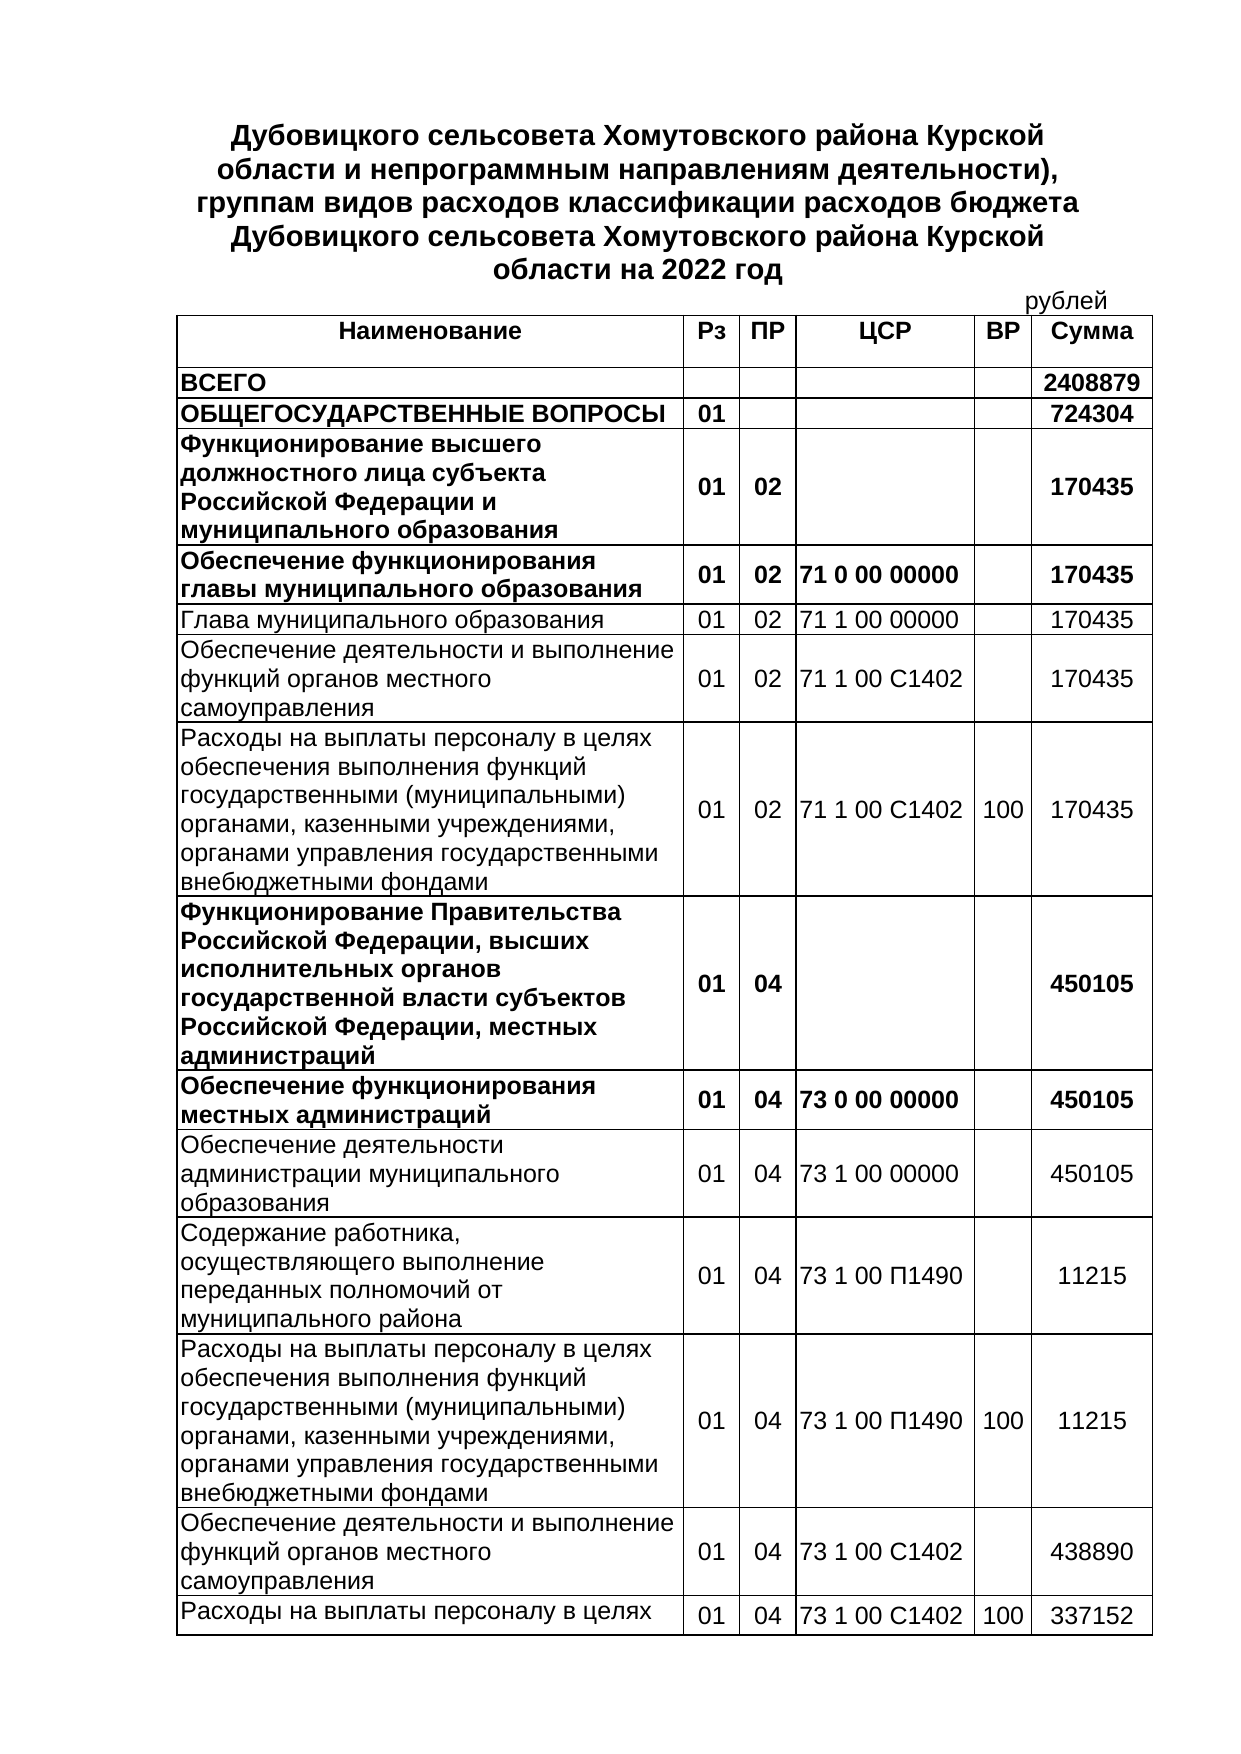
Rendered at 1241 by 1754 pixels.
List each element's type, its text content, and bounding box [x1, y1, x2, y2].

table_cell Сумма [1032, 316, 1152, 367]
table_cell [797, 429, 974, 544]
table_cell 337152 [1032, 1596, 1152, 1634]
table_cell 02 [740, 429, 795, 544]
table_cell Глава муниципального образования [178, 605, 683, 633]
table_cell Обеспечение деятельности и выполнение функций органов местного самоуправления [178, 635, 683, 721]
table_cell рублей [166, 286, 1115, 314]
table_cell Обеспечение деятельности и выполнение функций органов местного самоуправления [178, 1508, 683, 1595]
table_cell 01 [684, 1218, 739, 1333]
table_cell 73 1 00 С1402 [797, 1596, 974, 1634]
table_cell [797, 368, 974, 397]
table_cell 438890 [1032, 1508, 1152, 1595]
table_cell ПР [740, 316, 795, 367]
table_cell Обеспечение деятельности администрации муниципального образования [178, 1130, 683, 1216]
table_cell 170435 [1032, 723, 1152, 895]
table_cell [684, 368, 739, 397]
table_cell Содержание работника, осуществляющего выполнение переданных полномочий от муниципального района [178, 1218, 683, 1333]
table_cell 01 [684, 1071, 739, 1128]
table_cell [797, 897, 974, 1069]
table_cell 04 [740, 1335, 795, 1507]
table_cell 450105 [1032, 1071, 1152, 1128]
table_cell [975, 897, 1031, 1069]
table_cell 71 1 00 С1402 [797, 635, 974, 721]
table_cell 04 [740, 1071, 795, 1128]
table_cell 11215 [1032, 1335, 1152, 1507]
table_cell 01 [684, 429, 739, 544]
table_cell 01 [684, 723, 739, 895]
table_cell 2408879 [1032, 368, 1152, 397]
table_cell Обеспечение функционирования местных администраций [178, 1071, 683, 1128]
table_cell [975, 368, 1031, 397]
table_cell 170435 [1032, 605, 1152, 633]
table_cell 11215 [1032, 1218, 1152, 1333]
table_cell 100 [975, 1335, 1031, 1507]
table_cell [975, 1071, 1031, 1128]
table_cell 170435 [1032, 546, 1152, 603]
table_cell 170435 [1032, 429, 1152, 544]
table_cell 71 1 00 00000 [797, 605, 974, 633]
table_cell [740, 368, 795, 397]
table_cell [975, 399, 1031, 427]
table_cell ЦСР [797, 316, 974, 367]
table_cell 73 1 00 00000 [797, 1130, 974, 1216]
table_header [166, 118, 1115, 286]
table_cell [975, 605, 1031, 633]
table_cell 01 [684, 605, 739, 633]
table_cell ВР [975, 316, 1031, 367]
table_cell Функционирование высшего должностного лица субъекта Российской Федерации и муниципального образования [178, 429, 683, 544]
table_cell 02 [740, 546, 795, 603]
table_cell 01 [684, 1596, 739, 1634]
table_cell 73 0 00 00000 [797, 1071, 974, 1128]
table_cell [975, 546, 1031, 603]
table_cell 73 1 00 П1490 [797, 1335, 974, 1507]
table_cell 73 1 00 С1402 [797, 1508, 974, 1595]
table_cell [975, 429, 1031, 544]
table_cell 01 [684, 1335, 739, 1507]
table_cell 100 [975, 1596, 1031, 1634]
table_cell 01 [684, 897, 739, 1069]
table_cell 01 [684, 399, 739, 427]
table_cell ВСЕГО [178, 368, 683, 397]
table_cell [975, 1218, 1031, 1333]
table_cell Обеспечение функционирования главы муниципального образования [178, 546, 683, 603]
table_cell 01 [684, 635, 739, 721]
table_cell [740, 399, 795, 427]
table_cell 71 0 00 00000 [797, 546, 974, 603]
table_cell 01 [684, 1130, 739, 1216]
table_cell 71 1 00 С1402 [797, 723, 974, 895]
table_cell 73 1 00 П1490 [797, 1218, 974, 1333]
table_cell 170435 [1032, 635, 1152, 721]
table_cell Рз [684, 316, 739, 367]
table_cell 04 [740, 1218, 795, 1333]
table_cell 01 [684, 546, 739, 603]
table_cell ОБЩЕГОСУДАРСТВЕННЫЕ ВОПРОСЫ [178, 399, 683, 427]
table_cell [975, 635, 1031, 721]
table_cell [975, 1508, 1031, 1595]
table_cell 04 [740, 897, 795, 1069]
table_cell Функционирование Правительства Российской Федерации, высших исполнительных органов государственной власти субъектов Российской Федерации, местных администраций [178, 897, 683, 1069]
table_cell [797, 399, 974, 427]
table_cell 04 [740, 1508, 795, 1595]
table_cell Наименование [178, 316, 683, 367]
table_cell 724304 [1032, 399, 1152, 427]
table_cell 04 [740, 1596, 795, 1634]
table_cell 04 [740, 1130, 795, 1216]
table_cell 100 [975, 723, 1031, 895]
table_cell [178, 1596, 683, 1634]
table_cell 02 [740, 605, 795, 633]
table_cell 450105 [1032, 1130, 1152, 1216]
table_cell 450105 [1032, 897, 1152, 1069]
table_cell 02 [740, 723, 795, 895]
table_cell 02 [740, 635, 795, 721]
table_cell [975, 1130, 1031, 1216]
table_cell 01 [684, 1508, 739, 1595]
